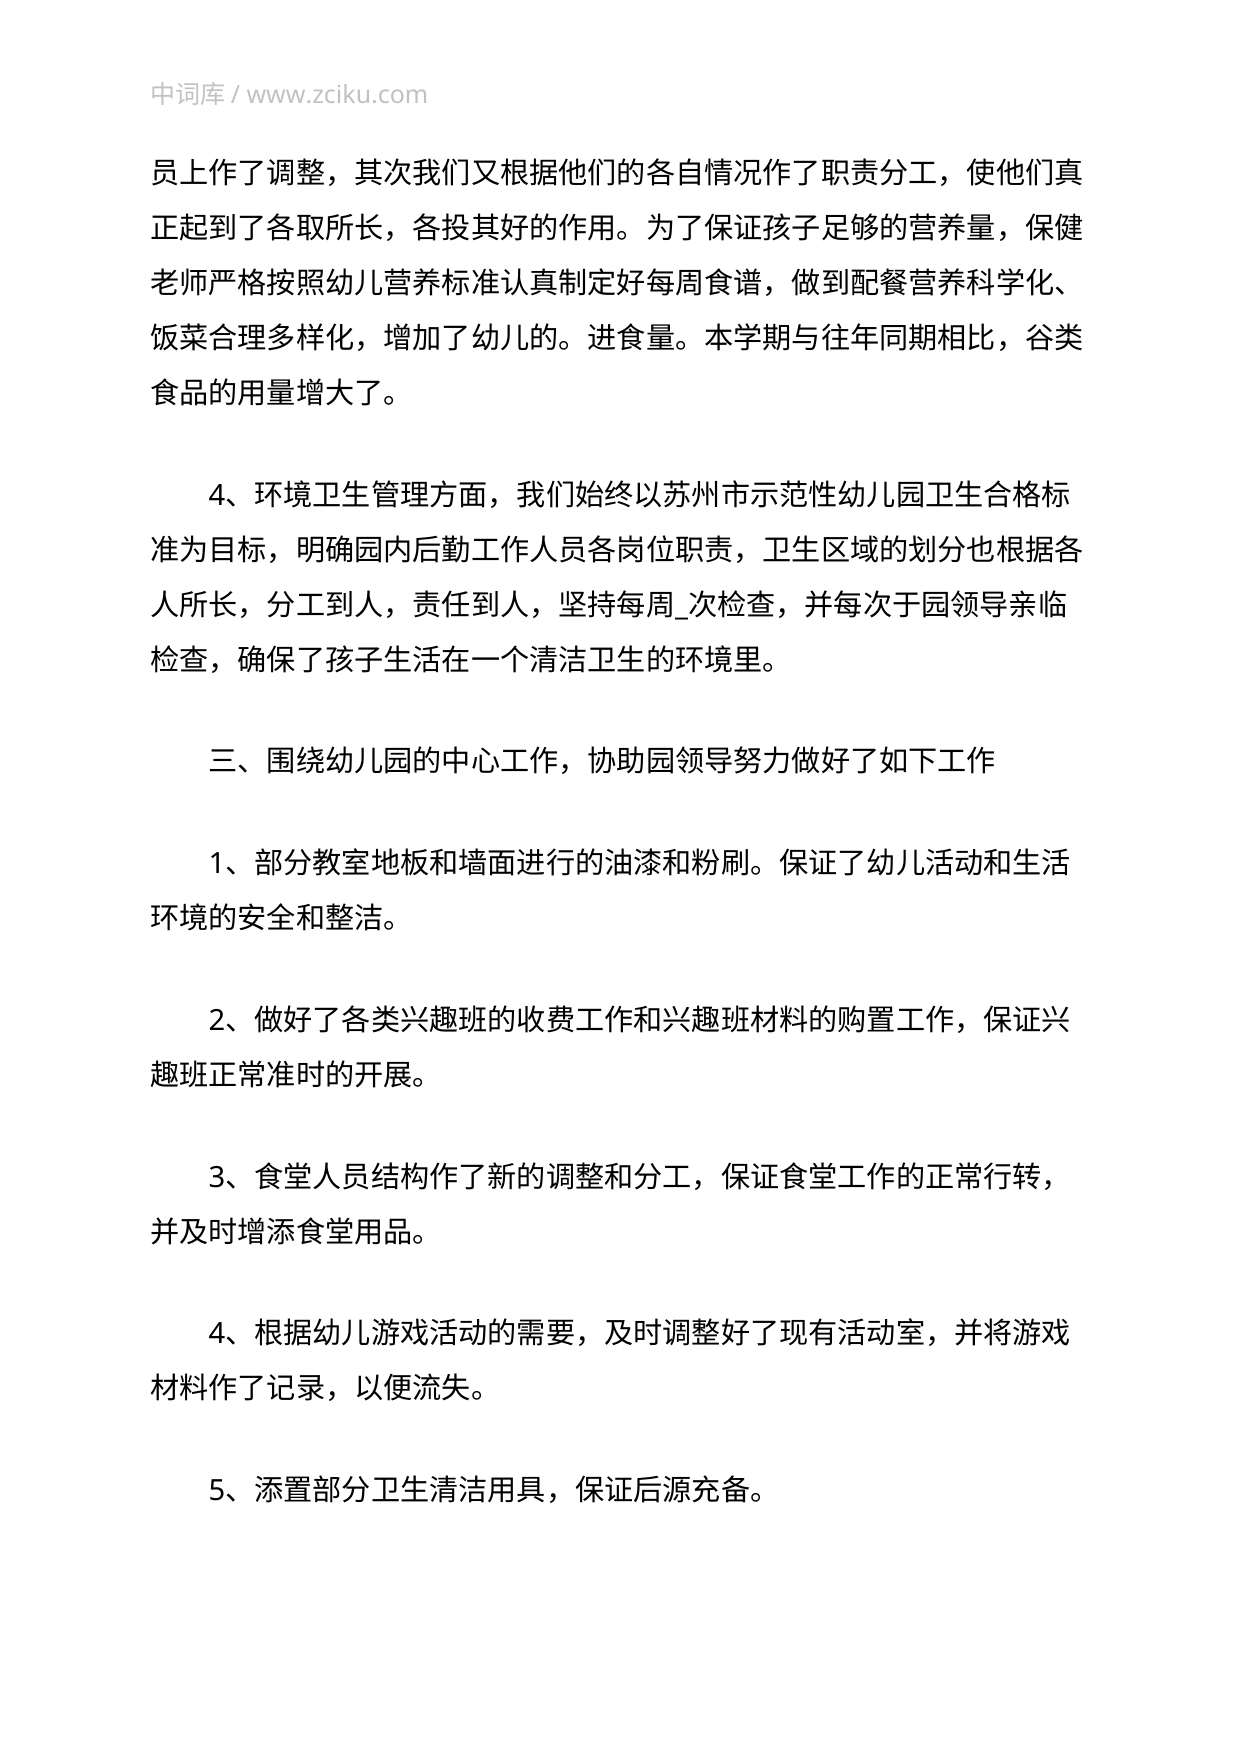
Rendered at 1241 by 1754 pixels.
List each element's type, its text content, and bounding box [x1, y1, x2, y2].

text 2、做好了各类兴趣班的收费工作和兴趣班材料的购置工作，保证兴趣班正常准时的开展。 [150, 997, 1090, 1094]
text 4、根据幼儿游戏活动的需要，及时调整好了现有活动室，并将游戏材料作了记录，以便流失。 [150, 1310, 1090, 1407]
text 4、环境卫生管理方面，我们始终以苏州市示范性幼儿园卫生合格标准为目标，明确园内后勤工作人员各岗位职责，卫生区域的划分也根据各人所长，分工到人，责任到人，坚持每周_次检查，并每次于园领导亲临检查，确保了孩子生活在一个清洁卫生的环境里。 [150, 471, 1090, 678]
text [150, 150, 1090, 412]
text 3、食堂人员结构作了新的调整和分工，保证食堂工作的正常行转，并及时增添食堂用品。 [150, 1153, 1090, 1251]
text 1、部分教室地板和墙面进行的油漆和粉刷。保证了幼儿活动和生活环境的安全和整洁。 [150, 840, 1090, 937]
text 三、围绕幼儿园的中心工作，协助园领导努力做好了如下工作 [150, 738, 1090, 780]
text 5、添置部分卫生清洁用具，保证后源充备。 [150, 1467, 1090, 1509]
